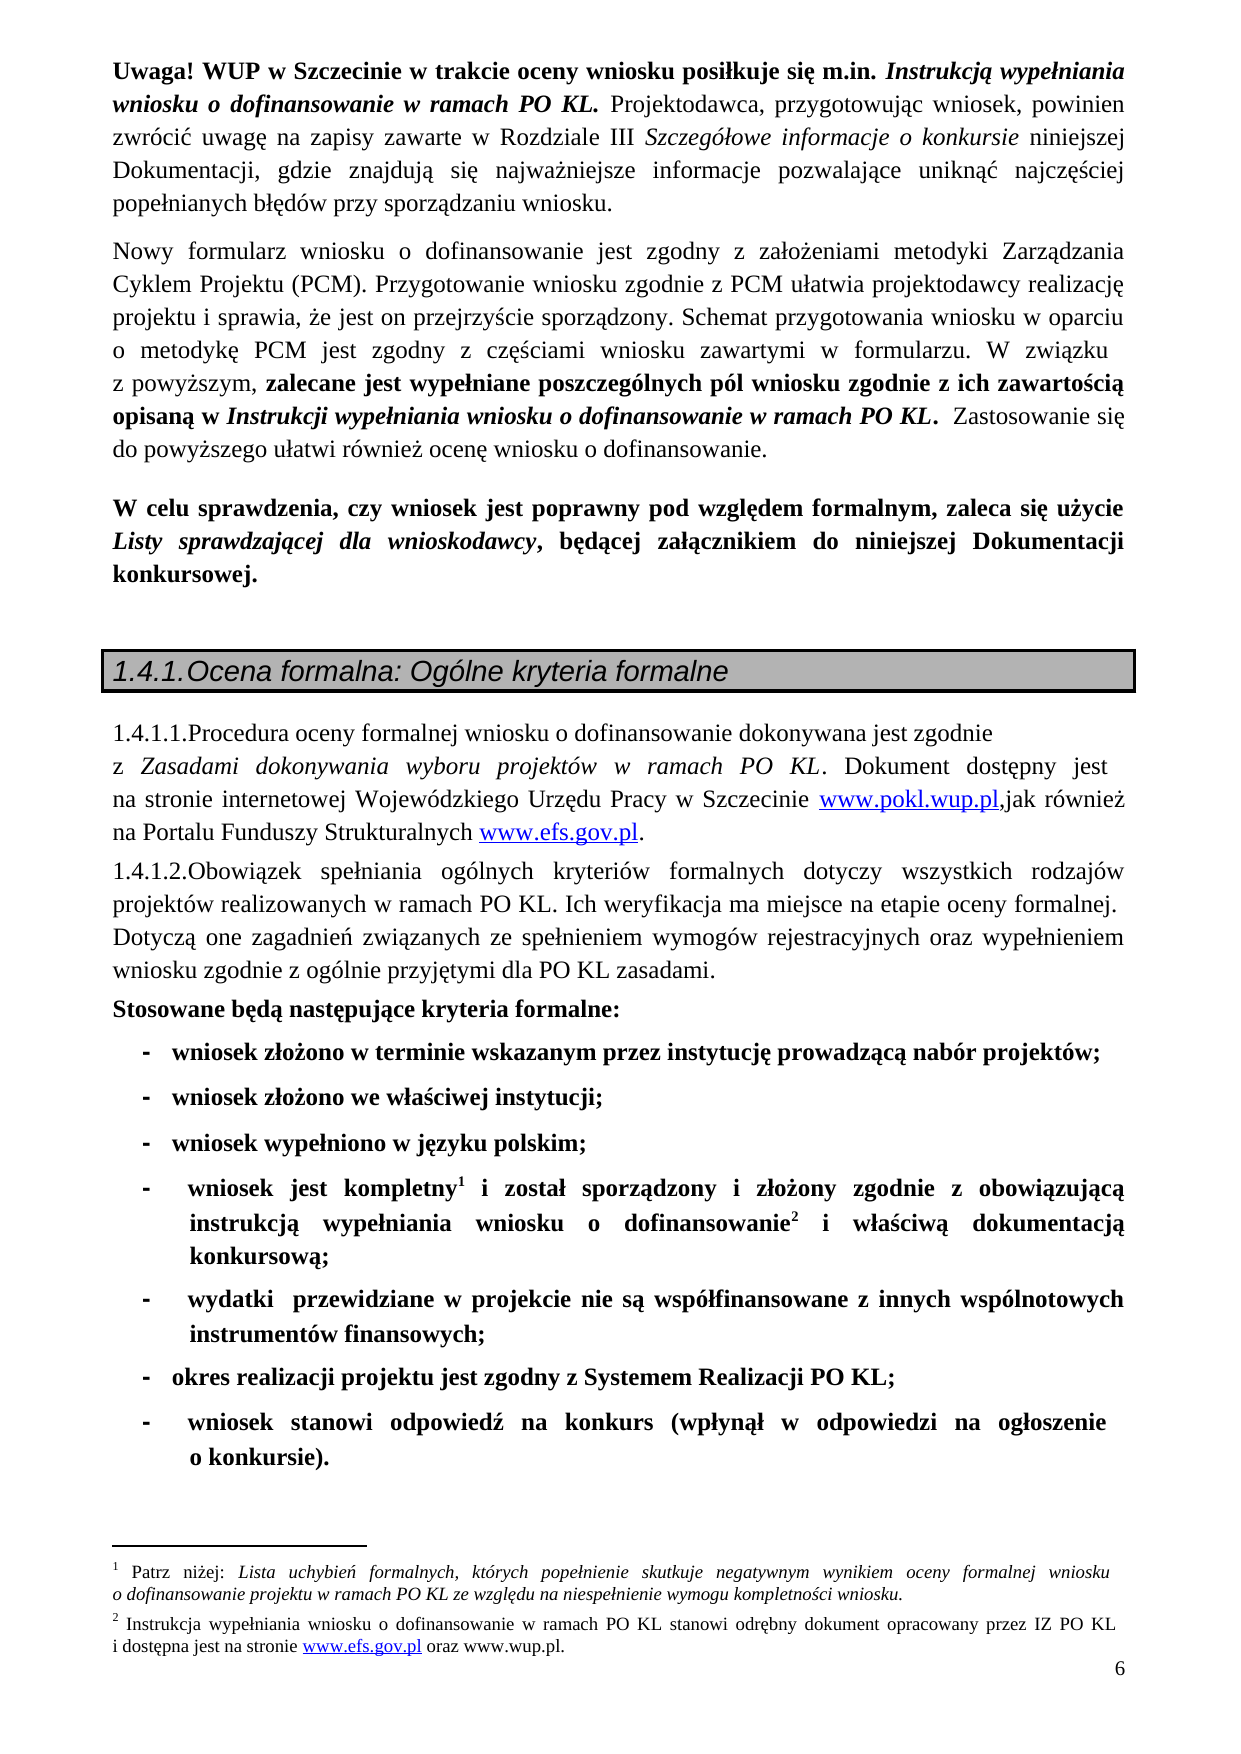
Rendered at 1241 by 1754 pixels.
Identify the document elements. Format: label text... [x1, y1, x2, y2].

list wniosek wypełniono w języku polskim; [142, 1124, 1125, 1158]
list wniosek złożono w terminie wskazanym przez instytucję prowadzącą nabór projektów; [142, 1034, 1125, 1068]
list okres realizacji projektu jest zgodny z Systemem Realizacji PO KL; [142, 1358, 1125, 1392]
list wniosek jest kompletny i został sporządzony i złożony zgodnie z obowiązującą instrukcją wypełniania wniosku o dofinansowanie i właściwą dokumentacją konkursową; [142, 1170, 1125, 1270]
list Procedura oceny formalnej wniosku o dofinansowanie dokonywana jest zgodnie z Zasadami dokonywania wyboru projektów w ramach PO KL. Dokument dostępny jest na stronie internetowej Wojewódzkiego Urzędu Pracy w Szczecinie www.pokl.wup.pl,jak również na Portalu Funduszy Strukturalnych www.efs.gov.pl. [112, 718, 1125, 846]
list Obowiązek spełniania ogólnych kryteriów formalnych dotyczy wszystkich rodzajów projektów realizowanych w ramach PO KL. Ich weryfikacja ma miejsce na etapie oceny formalnej. Dotyczą one zagadnień związanych ze spełnieniem wymogów rejestracyjnych oraz wypełnieniem wniosku zgodnie z ogólnie przyjętymi dla PO KL zasadami. [112, 856, 1125, 984]
list wniosek złożono we właściwej instytucji; [142, 1079, 1125, 1113]
text Nowy formularz wniosku o dofinansowanie jest zgodny z założeniami metodyki Zarządzania Cyklem Projektu (PCM). Przygotowanie wniosku zgodnie z PCM ułatwia projektodawcy realizację projektu i sprawia, że jest on przejrzyście sporządzony. Schemat przygotowania wniosku w oparciu o metodykę PCM jest zgodny z częściami wniosku zawartymi w formularzu. W związku z powyższym, zalecane jest wypełniane poszczególnych pól wniosku zgodnie z ich zawartością opisaną w Instrukcji wypełniania wniosku o dofinansowanie w ramach PO KL. Zastosowanie się do powyższego ułatwi również ocenę wniosku o dofinansowanie. [112, 236, 1125, 463]
list wydatki przewidziane w projekcie nie są współfinansowane z innych wspólnotowych instrumentów finansowych; [142, 1281, 1125, 1348]
text W celu sprawdzenia, czy wniosek jest poprawny pod względem formalnym, zaleca się użycie Listy sprawdzającej dla wnioskodawcy, będącej załącznikiem do niniejszej Dokumentacji konkursowej. [112, 488, 1125, 588]
text Uwaga! WUP w Szczecinie w trakcie oceny wniosku posiłkuje się m.in. Instrukcją wypełniania wniosku o dofinansowanie w ramach PO KL. Projektodawca, przygotowując wniosek, powinien zwrócić uwagę na zapisy zawarte w Rozdziale III Szczegółowe informacje o konkursie niniejszej Dokumentacji, gdzie znajdują się najważniejsze informacje pozwalające uniknąć najczęściej popełnianych błędów przy sporządzaniu wniosku. [112, 56, 1125, 217]
subtitle Ocena formalna: Ogólne kryteria formalne [104, 652, 1133, 689]
list wniosek stanowi odpowiedź na konkurs (wpłynął w odpowiedzi na ogłoszenie o konkursie). [142, 1403, 1125, 1471]
text Stosowane będą następujące kryteria formalne: [112, 994, 1125, 1023]
